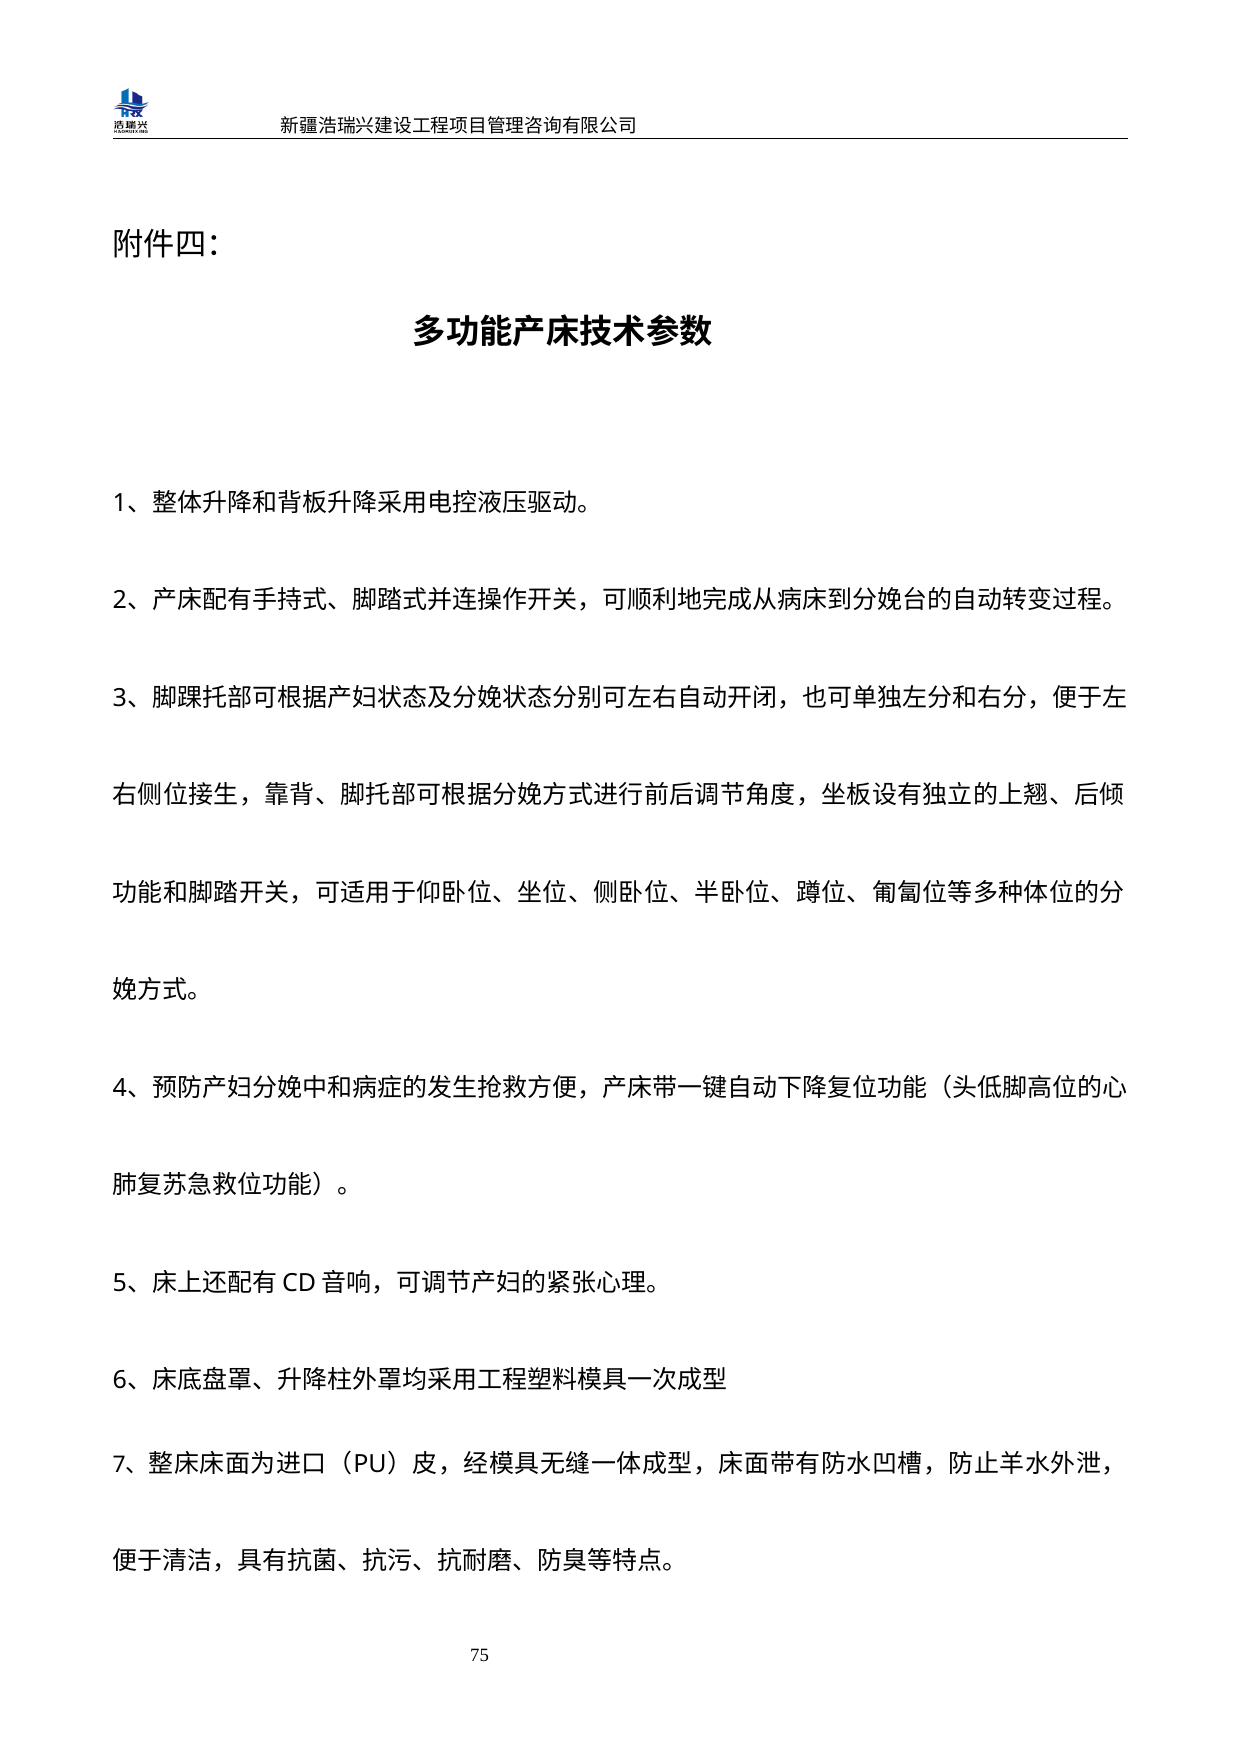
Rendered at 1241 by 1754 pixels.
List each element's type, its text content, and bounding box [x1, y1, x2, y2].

text 附件四： [112, 209, 1128, 274]
list 整体升降和背板升降采用电控液压驱动。 2、产床配有手持式、脚踏式并连操作开关，可顺利地完成从病床到分娩台的自动转变过程。 3、脚踝托部可根据产妇状态及分娩状态分别可左右自动开闭，也可单独左分和右分，便于左右侧位接生，靠背、脚托部可根据分娩方式进行前后调节角度，坐板设有独立的上翘、后倾功能和脚踏开关，可适用于仰卧位、坐位、侧卧位、半卧位、蹲位、匍匐位等多种体位的分娩方式。 4、预防产妇分娩中和病症的发生抢救方便，产床带一键自动下降复位功能（头低脚高位的心肺复苏急救位功能）。 5、床上还配有CD音响，可调节产妇的紧张心理。 6、床底盘罩、升降柱外罩均采用工程塑料模具一次成型 [112, 468, 1128, 1411]
text 多功能产床技术参数 [112, 297, 1128, 362]
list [112, 1429, 1128, 1591]
picture [112, 88, 149, 133]
